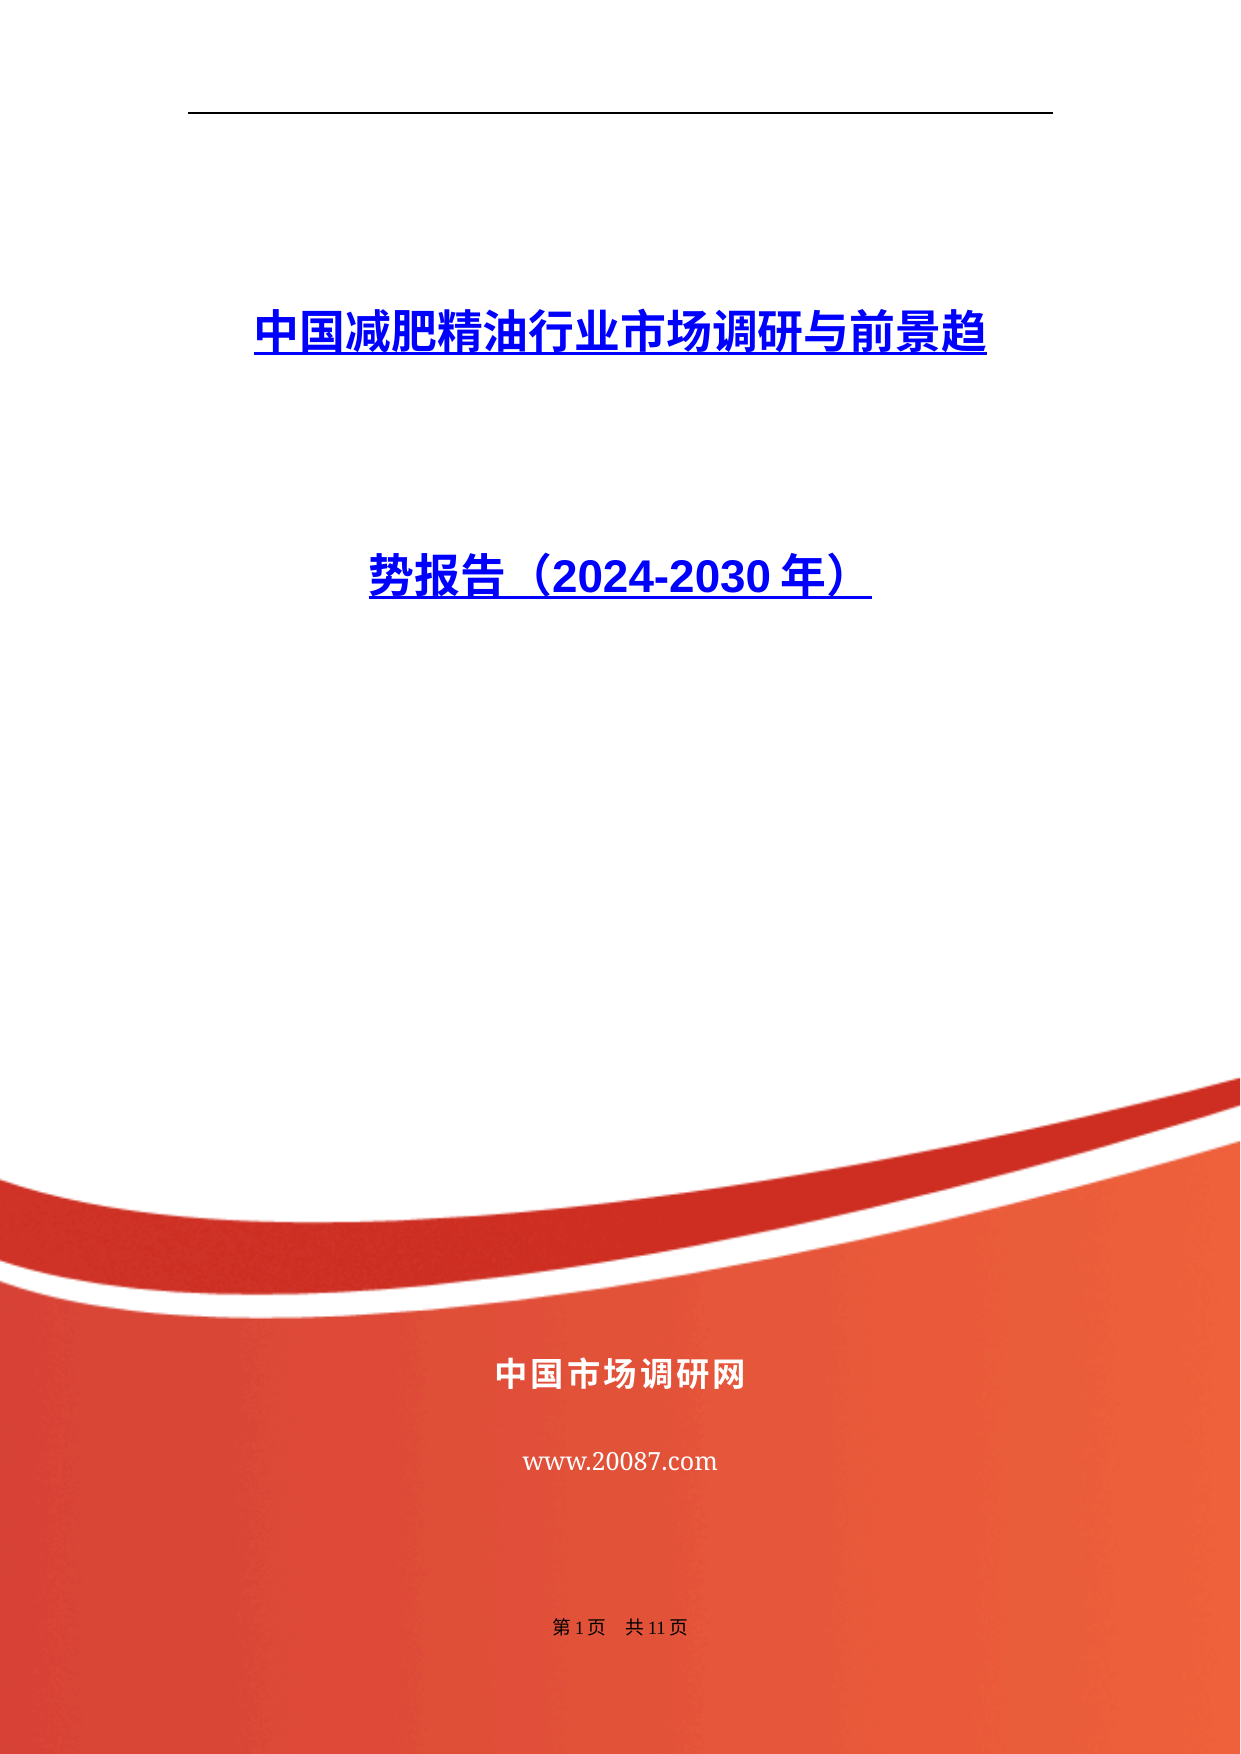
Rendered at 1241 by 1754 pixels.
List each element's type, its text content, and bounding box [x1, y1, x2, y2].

picture [0, 1006, 1241, 1754]
subtitle 中国市场调研网 [187, 1339, 1053, 1404]
table_header 中国减肥精油行业市场调研与前景趋势报告（2024-2030年） [188, 207, 1053, 773]
text www.20087.com [187, 1428, 1053, 1493]
